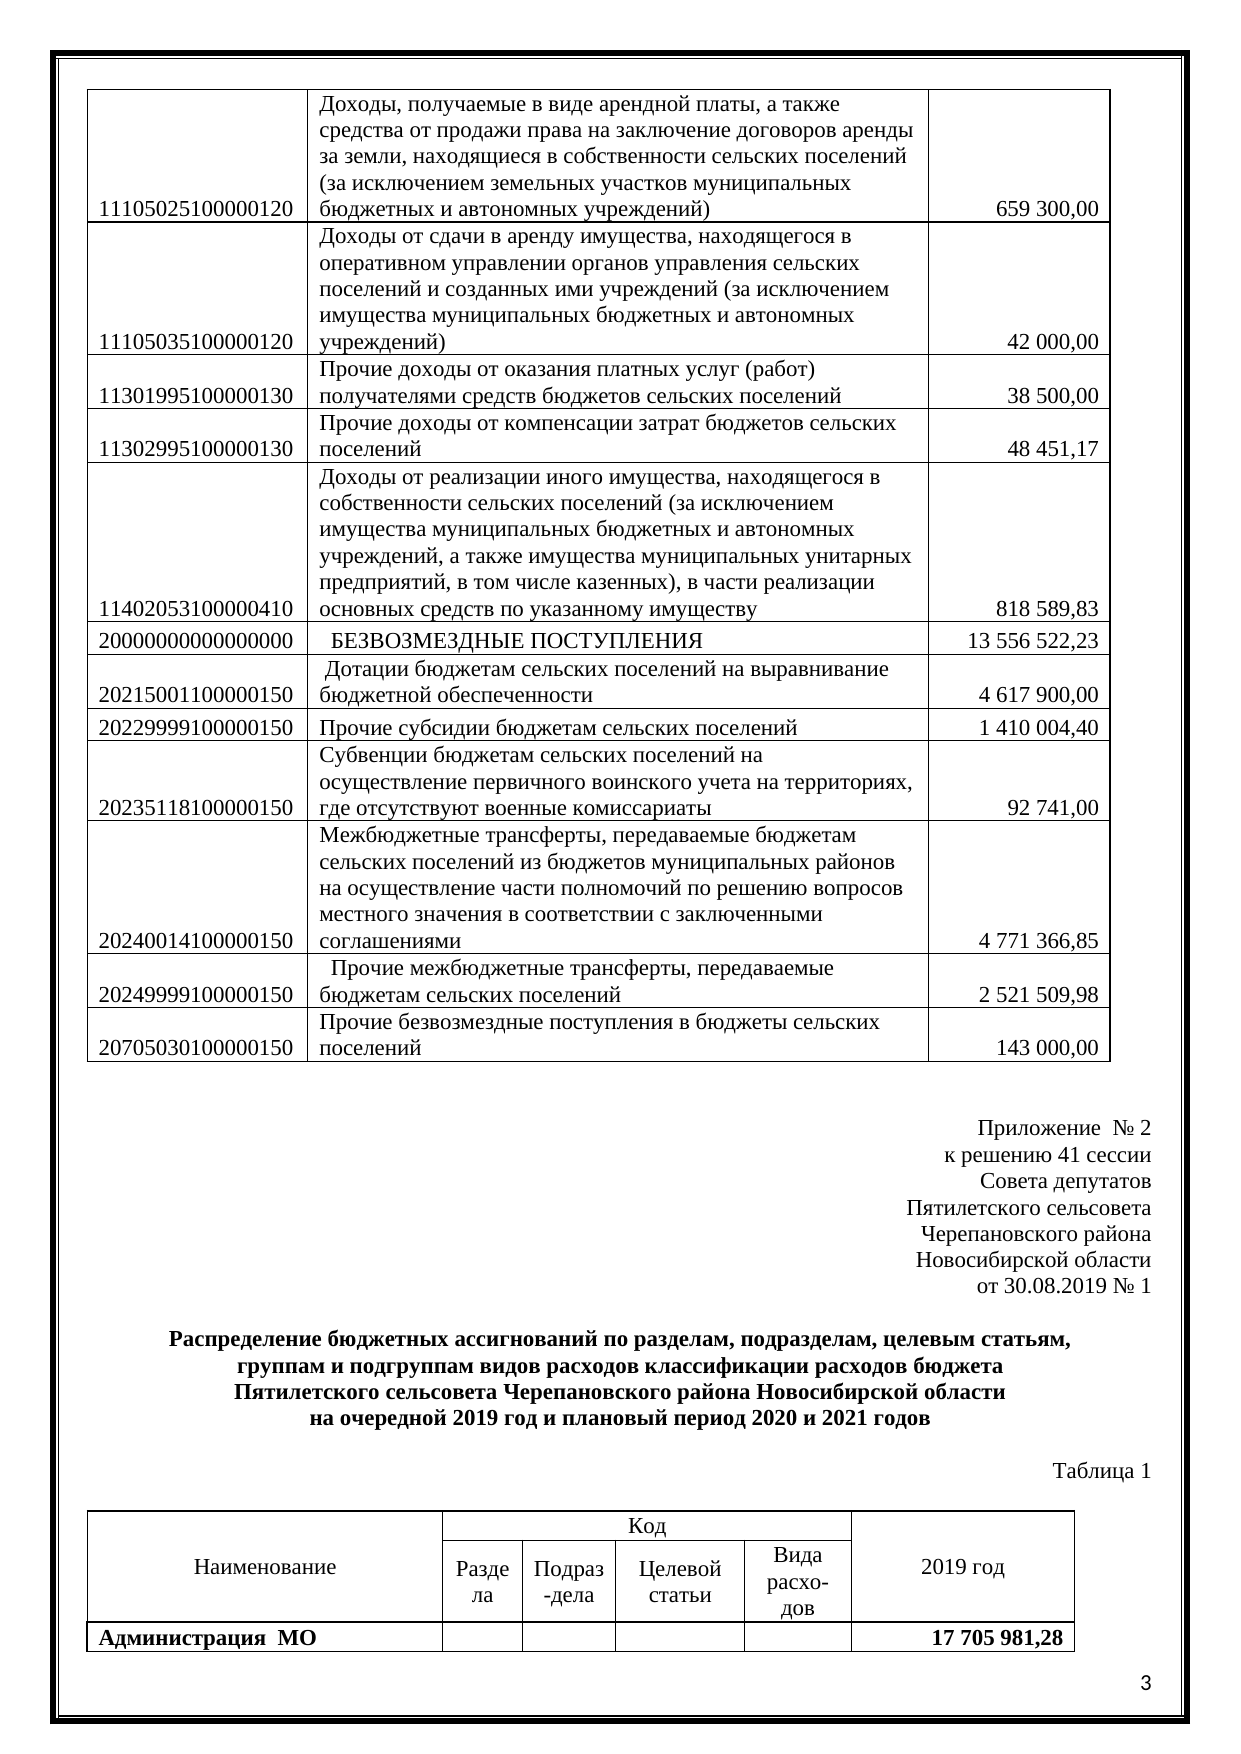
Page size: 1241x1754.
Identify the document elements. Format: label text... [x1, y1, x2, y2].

text Пятилетского сельсовета Черепановского района Новосибирской области [89, 1378, 1152, 1404]
table_cell 818 589,83 [929, 463, 1109, 621]
table_cell 2 521 509,98 [929, 954, 1109, 1007]
table_cell Дотации бюджетам сельских поселений на выравнивание бюджетной обеспеченности [308, 655, 928, 707]
table_cell 20000000000000000 [88, 622, 307, 654]
table_cell 11402053100000410 [88, 463, 307, 621]
table_cell 143 000,00 [929, 1008, 1109, 1061]
table_cell [745, 1623, 851, 1651]
table_cell 42 000,00 [929, 223, 1109, 354]
table_cell Прочие субсидии бюджетам сельских поселений [308, 709, 928, 740]
table_cell Администрация МО [88, 1623, 442, 1651]
table_cell 17 705 981,28 [852, 1623, 1074, 1651]
table_cell БЕЗВОЗМЕЗДНЫЕ ПОСТУПЛЕНИЯ [308, 622, 928, 654]
table_cell Межбюджетные трансферты, передаваемые бюджетам сельских поселений из бюджетов муниципальных районов на осуществление части полномочий по решению вопросов местного значения в соответствии с заключенными соглашениями [308, 821, 928, 953]
table_cell Раздела [443, 1541, 522, 1621]
table_cell 659 300,00 [929, 90, 1109, 221]
text Таблица 1 [89, 1457, 1152, 1483]
table_cell 4 617 900,00 [929, 655, 1109, 707]
table_cell 20229999100000150 [88, 709, 307, 740]
table_cell Прочие доходы от компенсации затрат бюджетов сельских поселений [308, 409, 928, 462]
table_cell Доходы, получаемые в виде арендной платы, а также средства от продажи права на заключение договоров аренды за земли, находящиеся в собственности сельских поселений (за исключением земельных участков муниципальных бюджетных и автономных учреждений) [308, 90, 928, 221]
text Распределение бюджетных ассигнований по разделам, подразделам, целевым статьям, [89, 1325, 1152, 1352]
table_cell Доходы от сдачи в аренду имущества, находящегося в оперативном управлении органов управления сельских поселений и созданных ими учреждений (за исключением имущества муниципальных бюджетных и автономных учреждений) [308, 223, 928, 354]
table_cell 38 500,00 [929, 355, 1109, 408]
table_cell 13 556 522,23 [929, 622, 1109, 654]
table_cell Прочие доходы от оказания платных услуг (работ) получателями средств бюджетов сельских поселений [308, 355, 928, 408]
text на очередной 2019 год и плановый период 2020 и 2021 годов [89, 1404, 1152, 1431]
text группам и подгруппам видов расходов классификации расходов бюджета [89, 1352, 1152, 1378]
table_cell Целевой статьи [616, 1541, 744, 1621]
table_cell 11105025100000120 [88, 90, 307, 221]
table_cell 20249999100000150 [88, 954, 307, 1007]
table_cell Подраз-дела [523, 1541, 615, 1621]
table_cell [523, 1623, 615, 1651]
table_cell Субвенции бюджетам сельских поселений на осуществление первичного воинского учета на территориях, где отсутствуют военные комиссариаты [308, 741, 928, 820]
table_cell 92 741,00 [929, 741, 1109, 820]
table_cell Доходы от реализации иного имущества, находящегося в собственности сельских поселений (за исключением имущества муниципальных бюджетных и автономных учреждений, а также имущества муниципальных унитарных предприятий, в том числе казенных), в части реализации основных средств по указанному имуществу [308, 463, 928, 621]
text от 30.08.2019 № 1 [89, 1273, 1152, 1299]
table_cell [443, 1623, 522, 1651]
table_header 2019 год [852, 1512, 1074, 1621]
table_cell 11302995100000130 [88, 409, 307, 462]
table_cell 20240014100000150 [88, 821, 307, 953]
table_cell 20215001100000150 [88, 655, 307, 707]
text Черепановского района [89, 1220, 1152, 1246]
table_cell 20705030100000150 [88, 1008, 307, 1061]
table_cell 1 410 004,40 [929, 709, 1109, 740]
table_cell 20235118100000150 [88, 741, 307, 820]
table_cell 11301995100000130 [88, 355, 307, 408]
table_cell 11105035100000120 [88, 223, 307, 354]
text Приложение № 2 [89, 1114, 1152, 1141]
text к решению 41 сессии [89, 1141, 1152, 1167]
table_cell Прочие безвозмездные поступления в бюджеты сельских поселений [308, 1008, 928, 1061]
text Новосибирской области [89, 1246, 1152, 1273]
table_cell Прочие межбюджетные трансферты, передаваемые бюджетам сельских поселений [308, 954, 928, 1007]
text Совета депутатов [89, 1167, 1152, 1193]
table_header Наименование [88, 1512, 442, 1621]
table_cell Вида расхо-дов [745, 1541, 851, 1621]
text Пятилетского сельсовета [89, 1193, 1152, 1220]
table_header Код [443, 1512, 851, 1539]
table_cell [616, 1623, 744, 1651]
table_cell 4 771 366,85 [929, 821, 1109, 953]
table_cell 48 451,17 [929, 409, 1109, 462]
